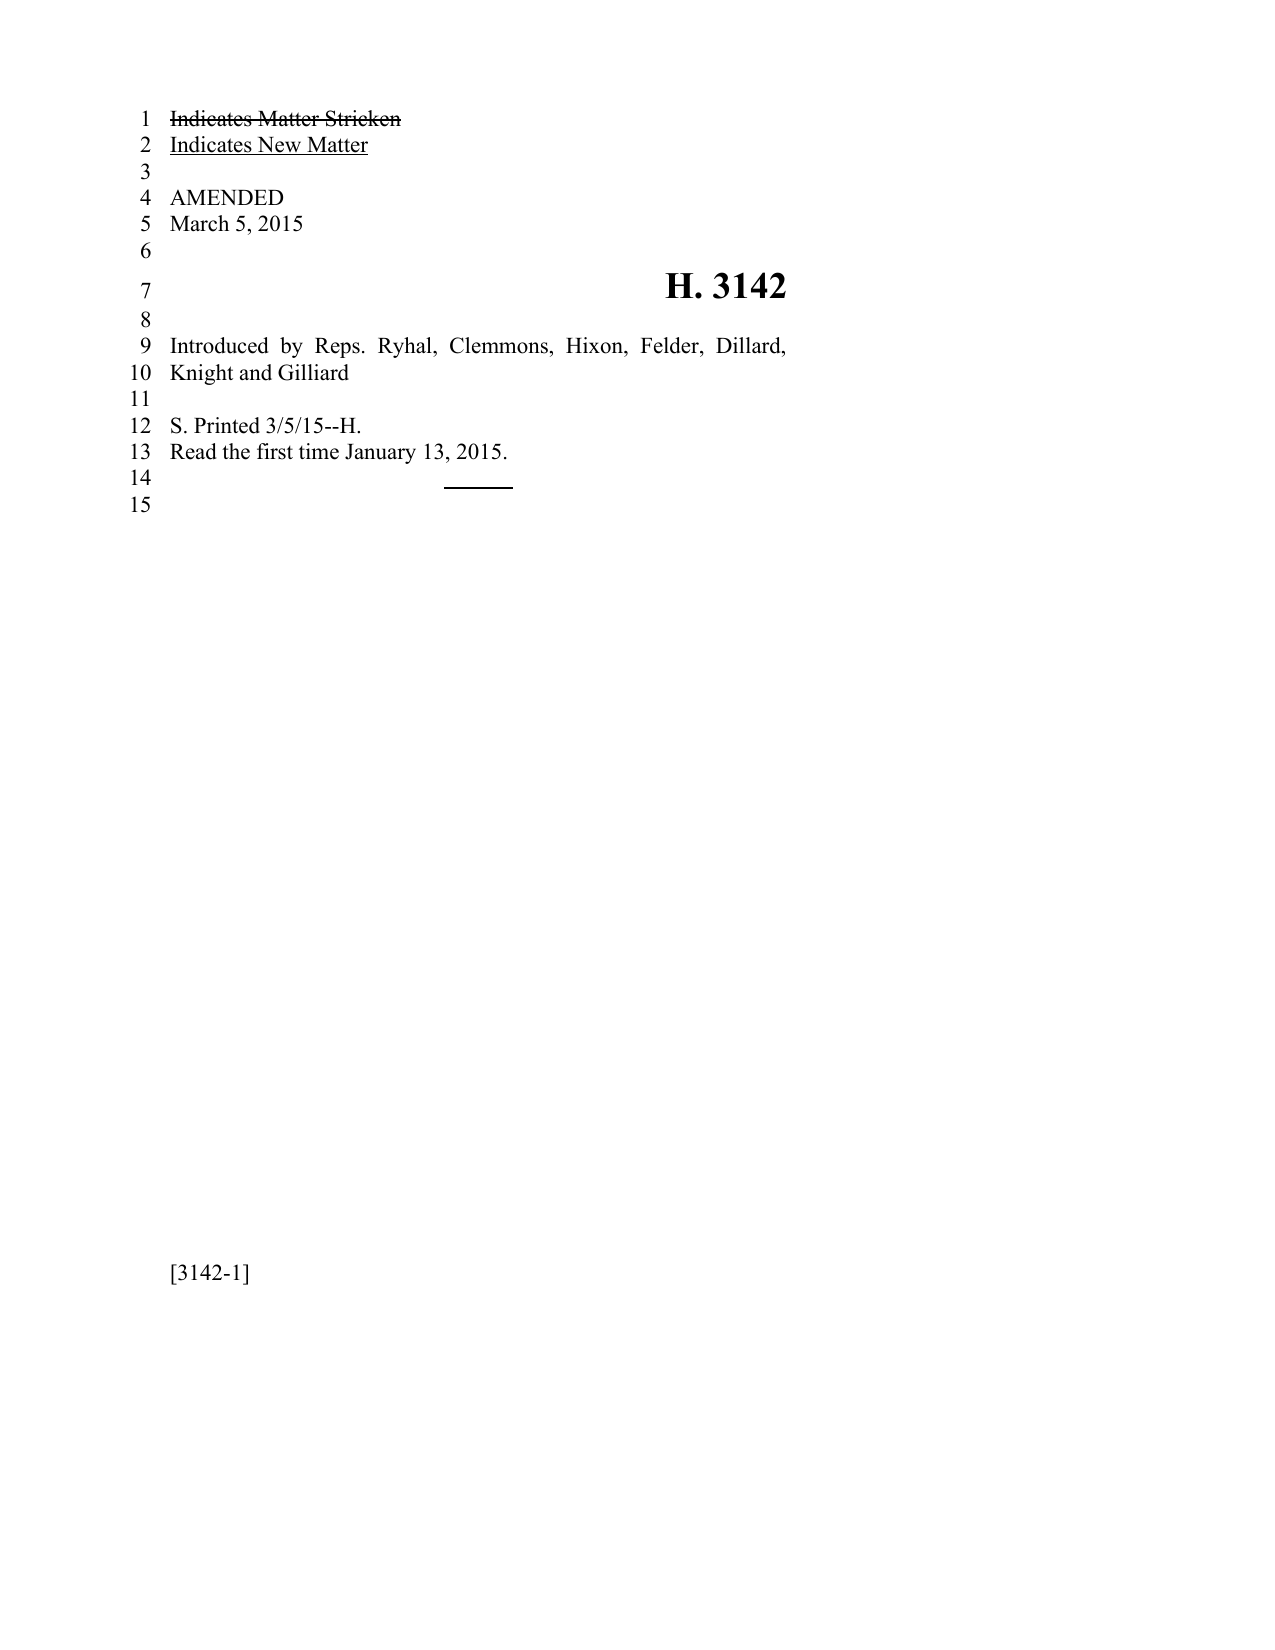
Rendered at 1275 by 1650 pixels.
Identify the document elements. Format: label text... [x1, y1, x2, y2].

text Indicates New Matter [169, 131, 787, 158]
text Read the first time January 13, 2015. [169, 438, 787, 464]
text March 5, 2015 [169, 210, 787, 237]
text H. 3142 [169, 263, 787, 306]
text AMENDED [169, 184, 787, 210]
text S. Printed 3/5/15--H. [169, 412, 787, 438]
text Indicates Matter Stricken [169, 105, 787, 131]
text Introduced by Reps. Ryhal, Clemmons, Hixon, Felder, Dillard, Knight and Gilliard [169, 333, 787, 385]
